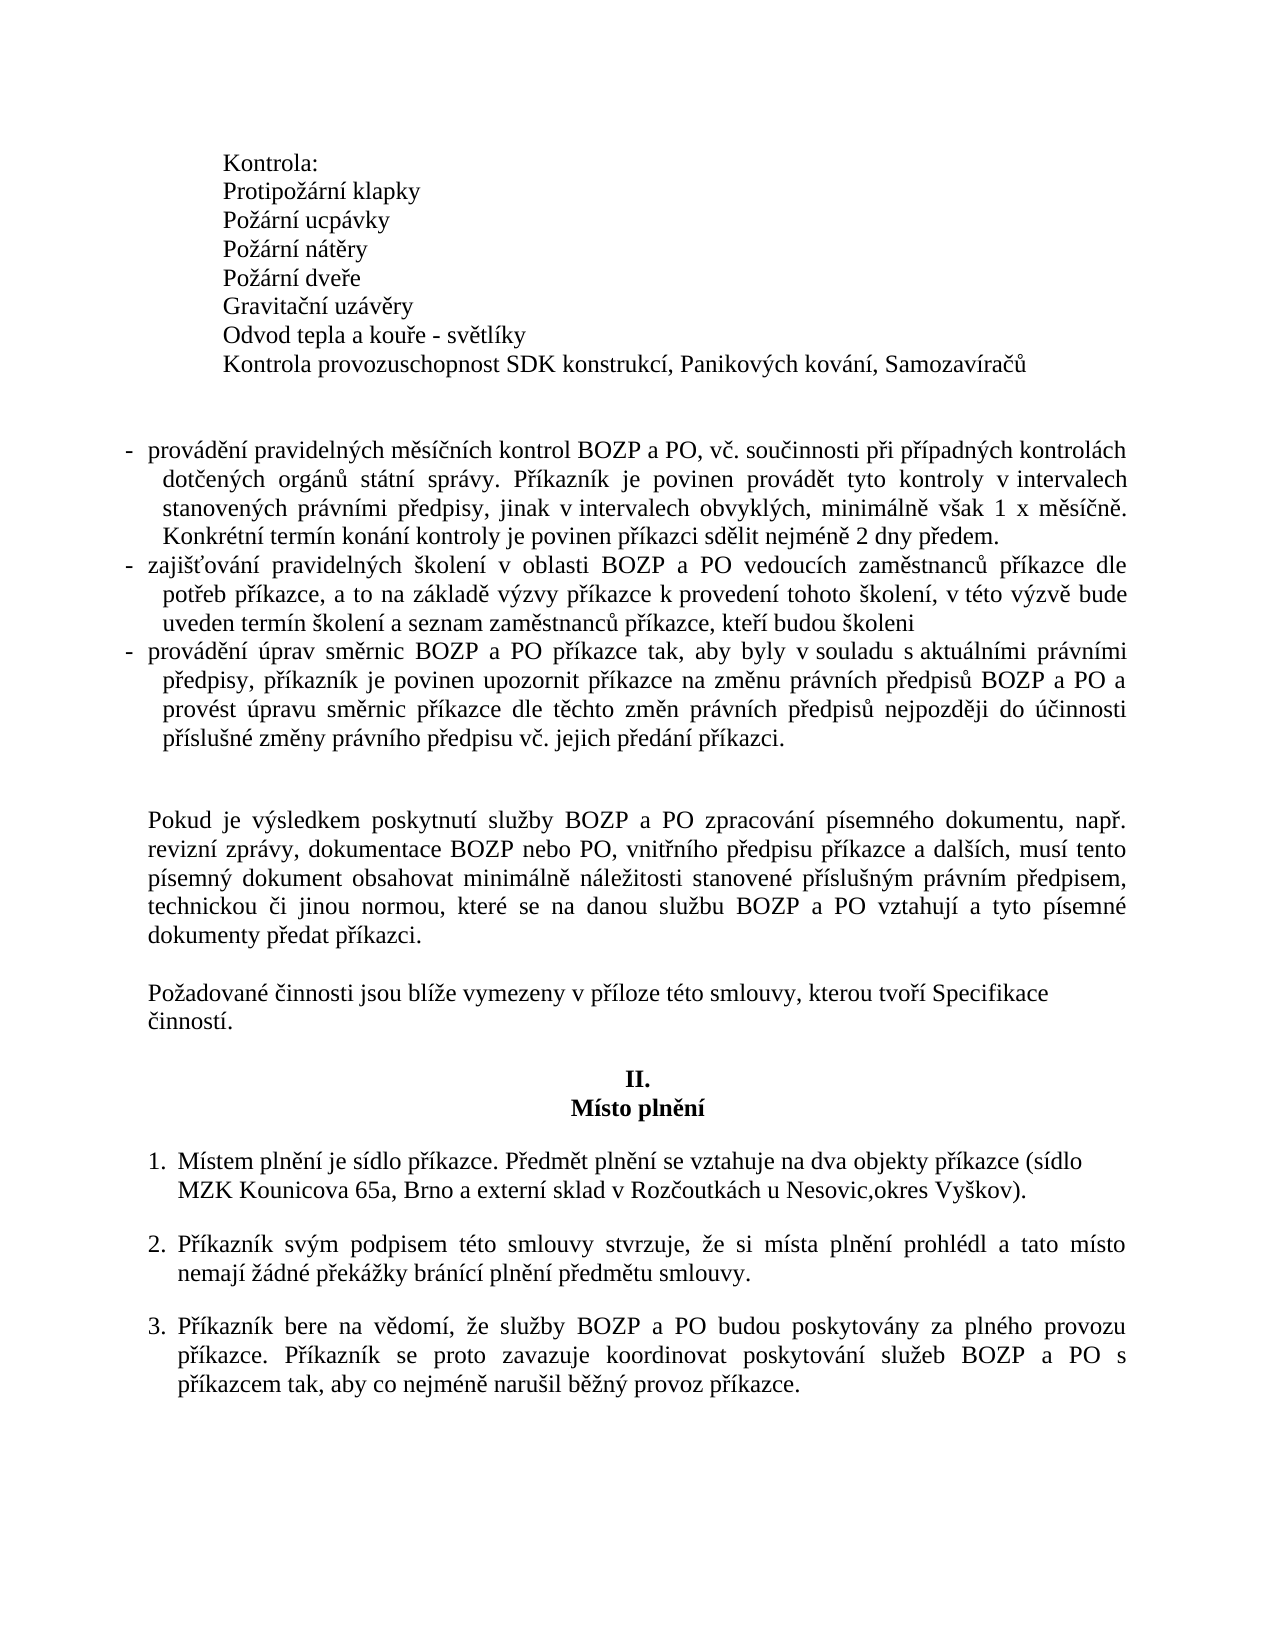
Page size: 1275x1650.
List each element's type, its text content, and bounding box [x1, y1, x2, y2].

text Pokud je výsledkem poskytnutí služby BOZP a PO zpracování písemného dokumentu, např. revizní zprávy, dokumentace BOZP nebo PO, vnitřního předpisu příkazce a dalších, musí tento písemný dokument obsahovat minimálně náležitosti stanovené příslušným právním předpisem, technickou či jinou normou, které se na danou službu BOZP a PO vztahují a tyto písemné dokumenty předat příkazci. [148, 805, 1127, 949]
list Příkazník svým podpisem této smlouvy stvrzuje, že si místa plnění prohlédl a tato místo nemají žádné překážky bránící plnění předmětu smlouvy. [148, 1229, 1127, 1286]
list provádění úprav směrnic BOZP a PO příkazce tak, aby byly v souladu s aktuálními právními předpisy, příkazník je povinen upozornit příkazce na změnu právních předpisů BOZP a PO a provést úpravu směrnic příkazce dle těchto změn právních předpisů nejpozději do účinnosti příslušné změny právního předpisu vč. jejich předání příkazci. [125, 636, 1127, 751]
list Místem plnění je sídlo příkazce. Předmět plnění se vztahuje na dva objekty příkazce (sídlo MZK Kounicova 65a, Brno a externí sklad v Rozčoutkách u Nesovic,okres Vyškov). [148, 1146, 1127, 1204]
text Odvod tepla a kouře - světlíky [223, 320, 1127, 349]
text Požární dveře [223, 263, 1127, 291]
text Požadované činnosti jsou blíže vymezeny v příloze této smlouvy, kterou tvoří Specifikace činností. [148, 978, 1127, 1035]
text Gravitační uzávěry [223, 291, 1127, 320]
text Požární ucpávky [223, 205, 1127, 234]
text Požární nátěry [223, 234, 1127, 263]
text Místo plnění [148, 1093, 1127, 1121]
list Příkazník bere na vědomí, že služby BOZP a PO budou poskytovány za plného provozu příkazce. Příkazník se proto zavazuje koordinovat poskytování služeb BOZP a PO s příkazcem tak, aby co nejméně narušil běžný provoz příkazce. [148, 1311, 1127, 1398]
text Kontrola provozuschopnost SDK konstrukcí, Panikových kování, Samozavíračů [223, 349, 1127, 378]
text Kontrola: [223, 148, 1127, 176]
list provádění pravidelných měsíčních kontrol BOZP a PO, vč. součinnosti při případných kontrolách dotčených orgánů státní správy. Příkazník je povinen provádět tyto kontroly v intervalech stanovených právními předpisy, jinak v intervalech obvyklých, minimálně však 1 x měsíčně. Konkrétní termín konání kontroly je povinen příkazci sdělit nejméně 2 dny předem. [125, 435, 1127, 550]
text Protipožární klapky [223, 176, 1127, 205]
text II. [148, 1064, 1127, 1093]
list zajišťování pravidelných školení v oblasti BOZP a PO vedoucích zaměstnanců příkazce dle potřeb příkazce, a to na základě výzvy příkazce k provedení tohoto školení, v této výzvě bude uveden termín školení a seznam zaměstnanců příkazce, kteří budou školeni [125, 550, 1127, 636]
